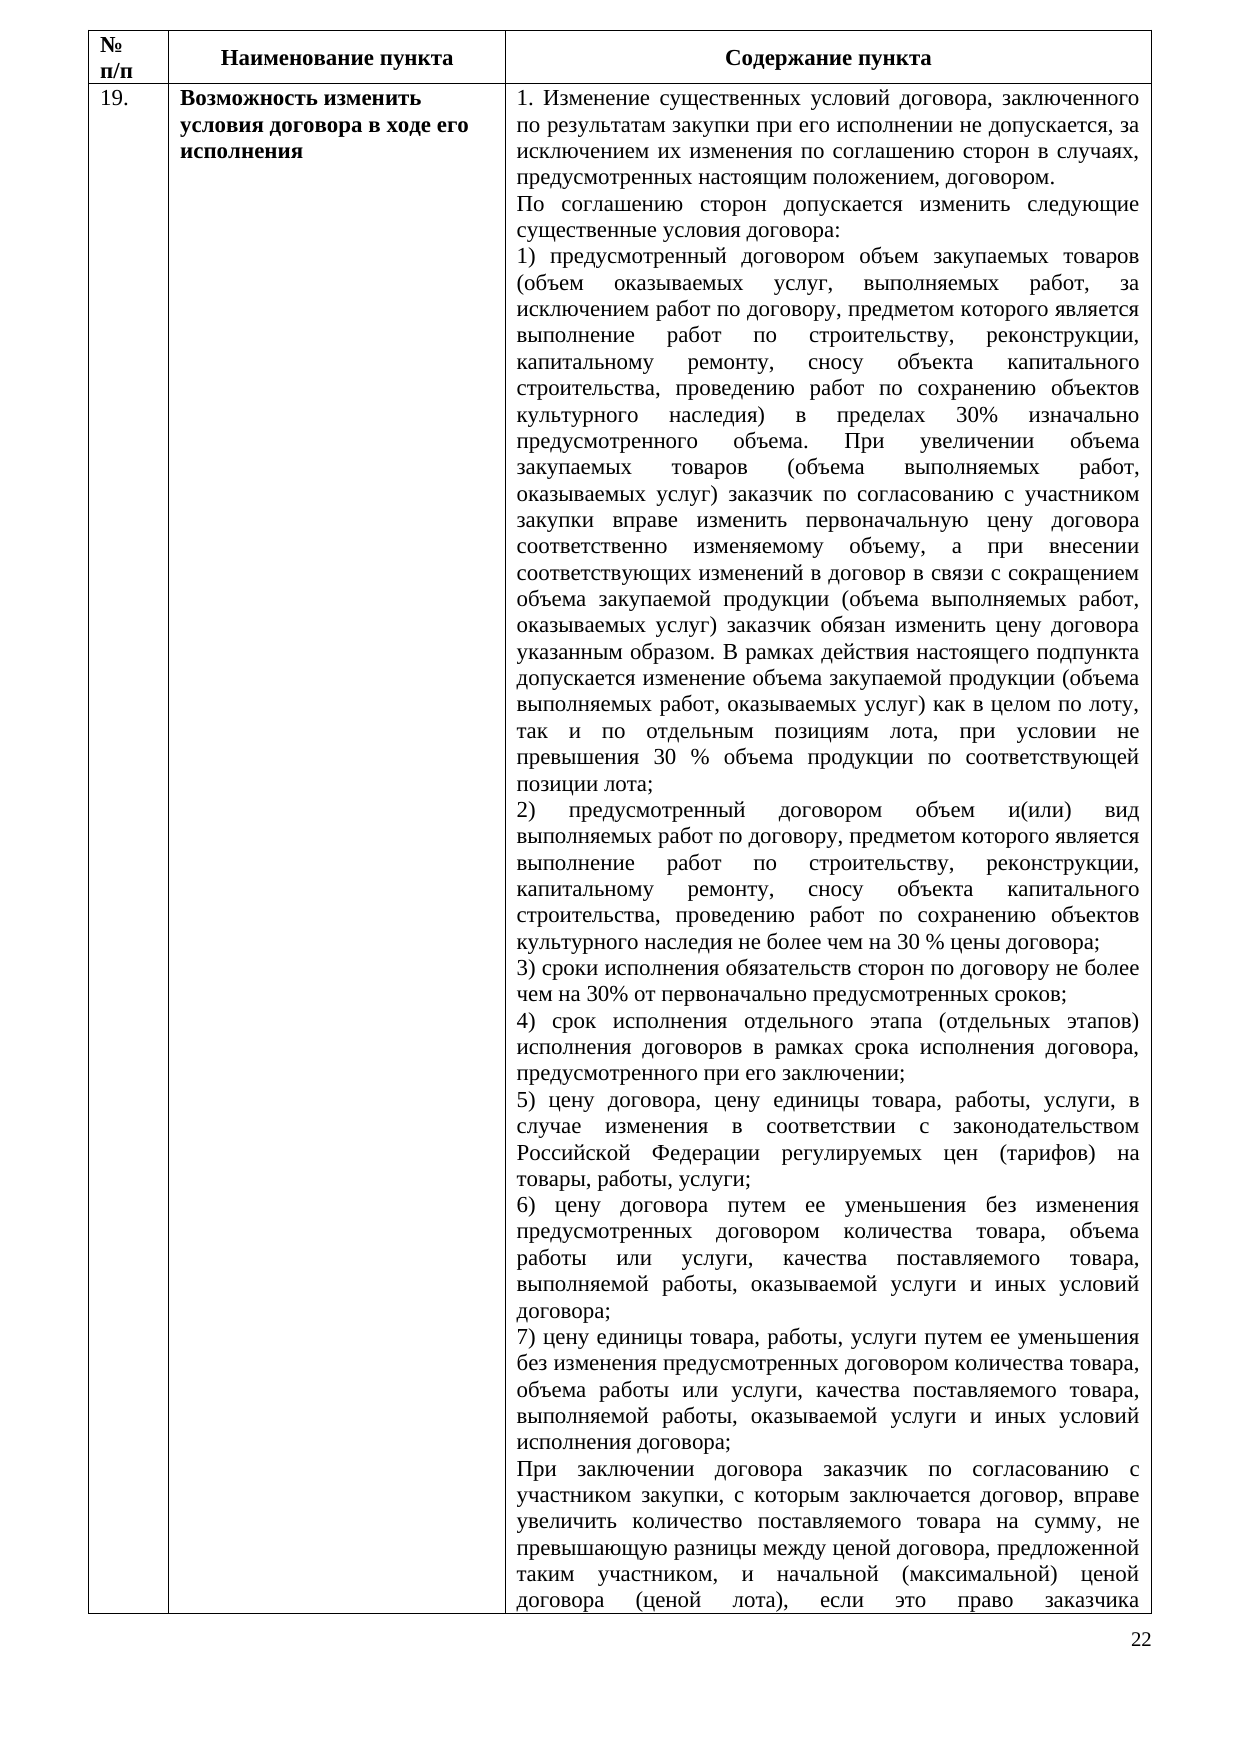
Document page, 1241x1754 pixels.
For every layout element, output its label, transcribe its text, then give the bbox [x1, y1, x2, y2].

table_header № п/п [89, 31, 168, 83]
table_cell 19. [89, 84, 168, 1613]
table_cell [506, 84, 1151, 1613]
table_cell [169, 84, 505, 1613]
table_header Наименование пункта [169, 31, 505, 83]
table_header Содержание пункта [506, 31, 1151, 83]
